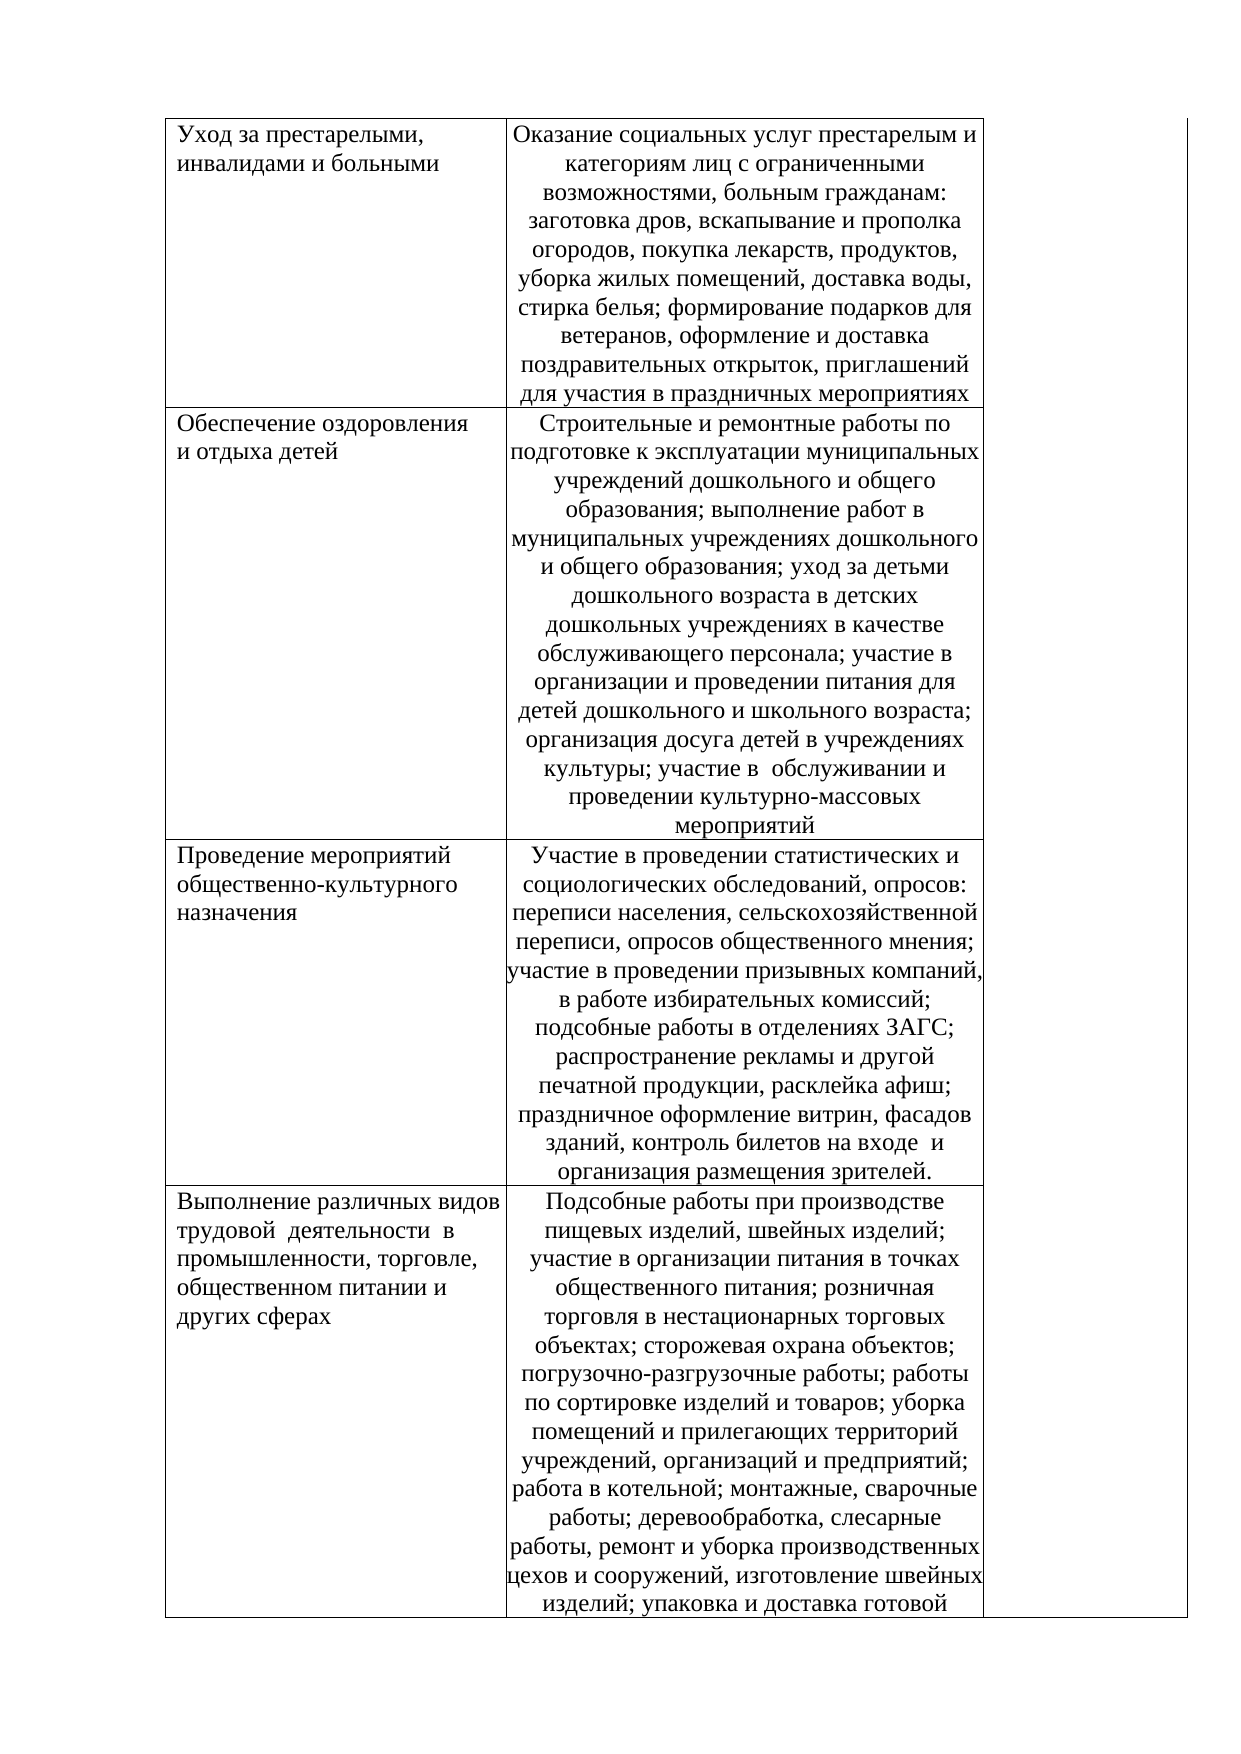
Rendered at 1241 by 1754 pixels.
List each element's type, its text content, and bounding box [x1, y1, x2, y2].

table_cell Уход за престарелыми, инвалидами и больными [166, 119, 506, 407]
table_cell [984, 1185, 1187, 1617]
table_cell Проведение мероприятий общественно-культурного назначения [166, 840, 506, 1185]
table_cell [507, 1186, 983, 1617]
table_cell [166, 1186, 506, 1617]
table_cell Строительные и ремонтные работы по подготовке к эксплуатации муниципальных учреждений дошкольного и общего образования; выполнение работ в муниципальных учреждениях дошкольного и общего образования; уход за детьми дошкольного возраста в детских дошкольных учреждениях в качестве обслуживающего персонала; участие в организации и проведении питания для детей дошкольного и школьного возраста; организация досуга детей в учреждениях культуры; участие в обслуживании и проведении культурно-массовых мероприятий [507, 408, 983, 839]
table_cell Обеспечение оздоровления и отдыха детей [166, 408, 506, 839]
table_cell Оказание социальных услуг престарелым и категориям лиц с ограниченными возможностями, больным гражданам: заготовка дров, вскапывание и прополка огородов, покупка лекарств, продуктов, уборка жилых помещений, доставка воды, стирка белья; формирование подарков для ветеранов, оформление и доставка поздравительных открыток, приглашений для участия в праздничных мероприятиях [507, 119, 983, 407]
table_cell Участие в проведении статистических и социологических обследований, опросов: переписи населения, сельскохозяйственной переписи, опросов общественного мнения; участие в проведении призывных компаний, в работе избирательных комиссий; подсобные работы в отделениях ЗАГС; распространение рекламы и другой печатной продукции, расклейка афиш; праздничное оформление витрин, фасадов зданий, контроль билетов на входе и организация размещения зрителей. [507, 840, 983, 1185]
